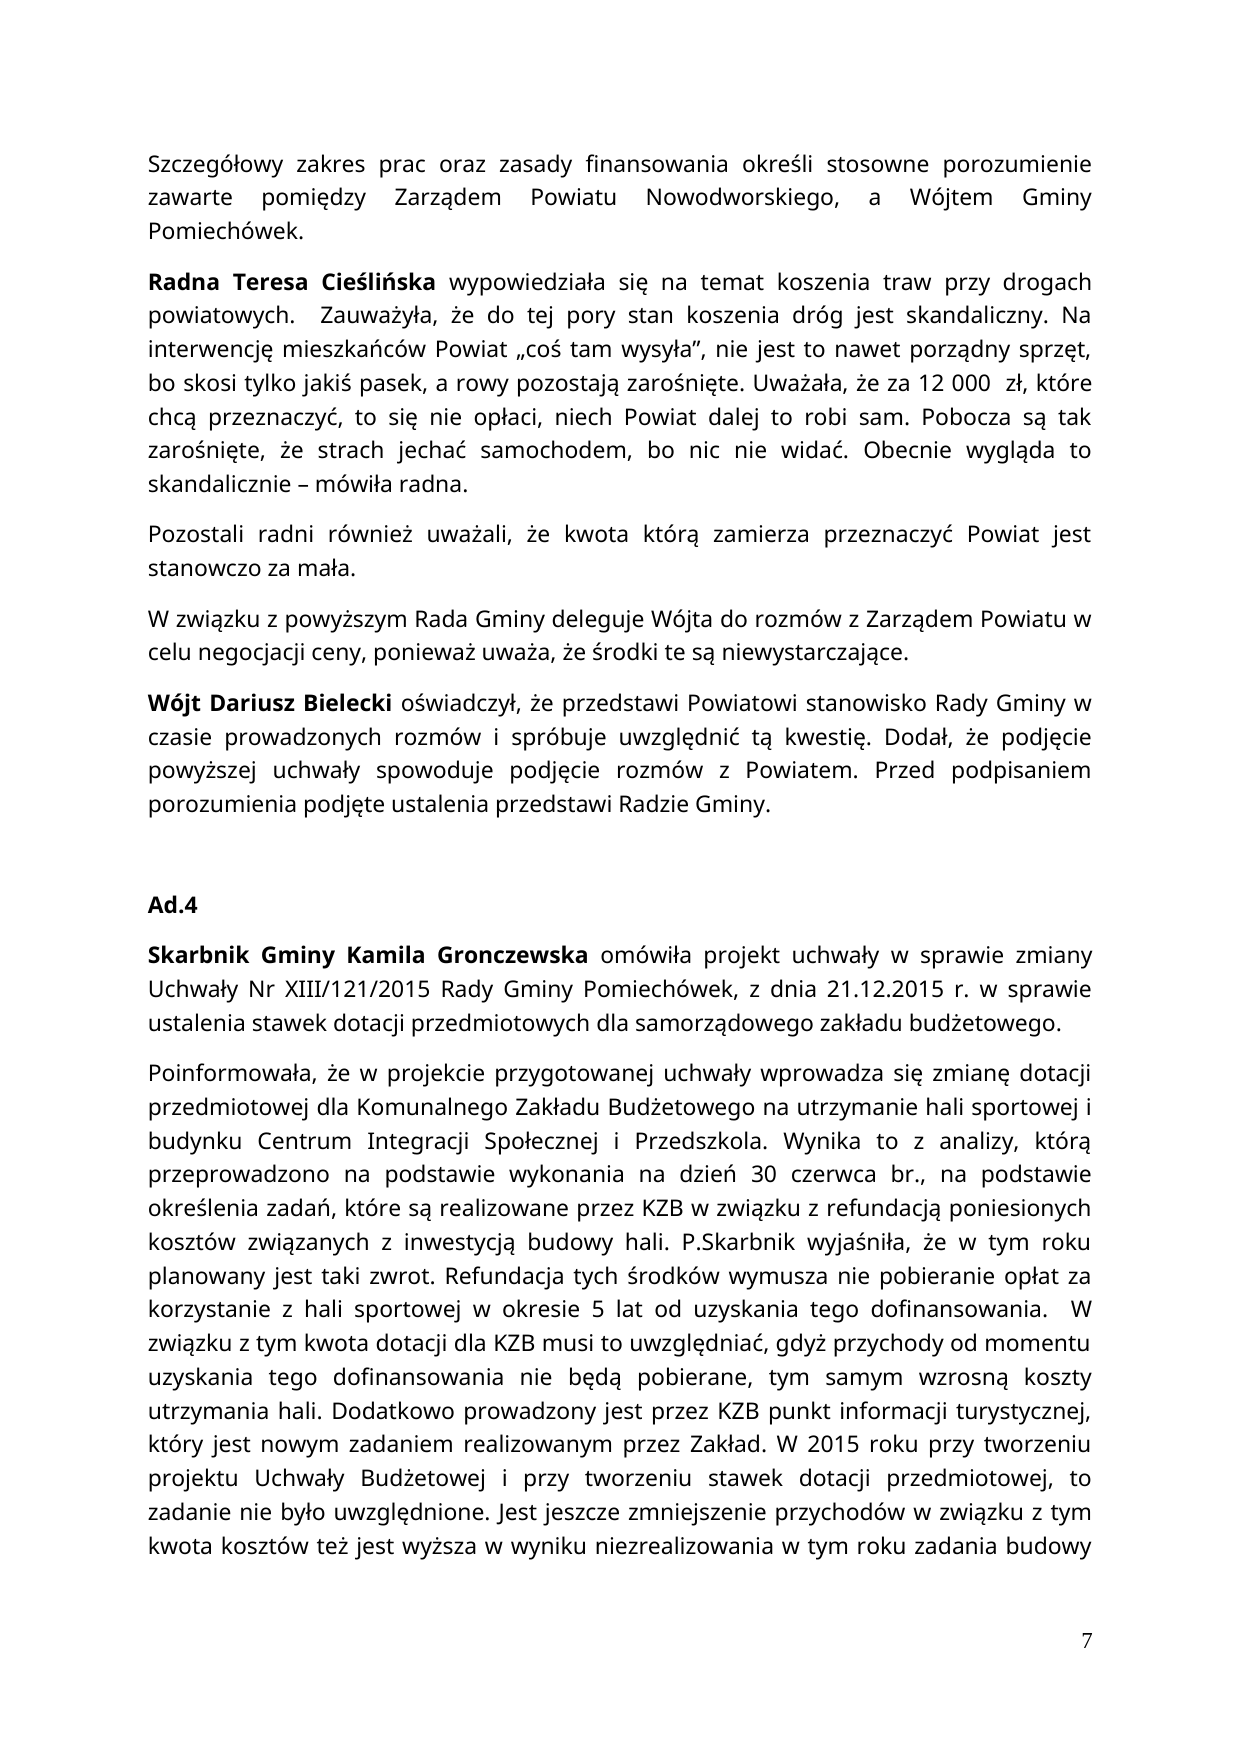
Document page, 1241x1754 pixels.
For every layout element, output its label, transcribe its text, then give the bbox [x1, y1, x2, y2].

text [148, 1057, 1093, 1561]
text Ad.4 [148, 889, 1093, 920]
text Szczegółowy zakres prac oraz zasady finansowania określi stosowne porozumienie zawarte pomiędzy Zarządem Powiatu Nowodworskiego, a Wójtem Gminy Pomiechówek. [148, 148, 1093, 246]
text Pozostali radni również uważali, że kwota którą zamierza przeznaczyć Powiat jest stanowczo za mała. [148, 518, 1093, 583]
text Wójt Dariusz Bielecki oświadczył, że przedstawi Powiatowi stanowisko Rady Gminy w czasie prowadzonych rozmów i spróbuje uwzględnić tą kwestię. Dodał, że podjęcie powyższej uchwały spowoduje podjęcie rozmów z Powiatem. Przed podpisaniem porozumienia podjęte ustalenia przedstawi Radzie Gminy. [148, 687, 1093, 819]
text Radna Teresa Cieślińska wypowiedziała się na temat koszenia traw przy drogach powiatowych. Zauważyła, że do tej pory stan koszenia dróg jest skandaliczny. Na interwencję mieszkańców Powiat „coś tam wysyła”, nie jest to nawet porządny sprzęt, bo skosi tylko jakiś pasek, a rowy pozostają zarośnięte. Uważała, że za 12 000 zł, które chcą przeznaczyć, to się nie opłaci, niech Powiat dalej to robi sam. Pobocza są tak zarośnięte, że strach jechać samochodem, bo nic nie widać. Obecnie wygląda to skandalicznie – mówiła radna. [148, 266, 1093, 499]
text W związku z powyższym Rada Gminy deleguje Wójta do rozmów z Zarządem Powiatu w celu negocjacji ceny, ponieważ uważa, że środki te są niewystarczające. [148, 603, 1093, 668]
text Skarbnik Gminy Kamila Gronczewska omówiła projekt uchwały w sprawie zmiany Uchwały Nr XIII/121/2015 Rady Gminy Pomiechówek, z dnia 21.12.2015 r. w sprawie ustalenia stawek dotacji przedmiotowych dla samorządowego zakładu budżetowego. [148, 939, 1093, 1038]
